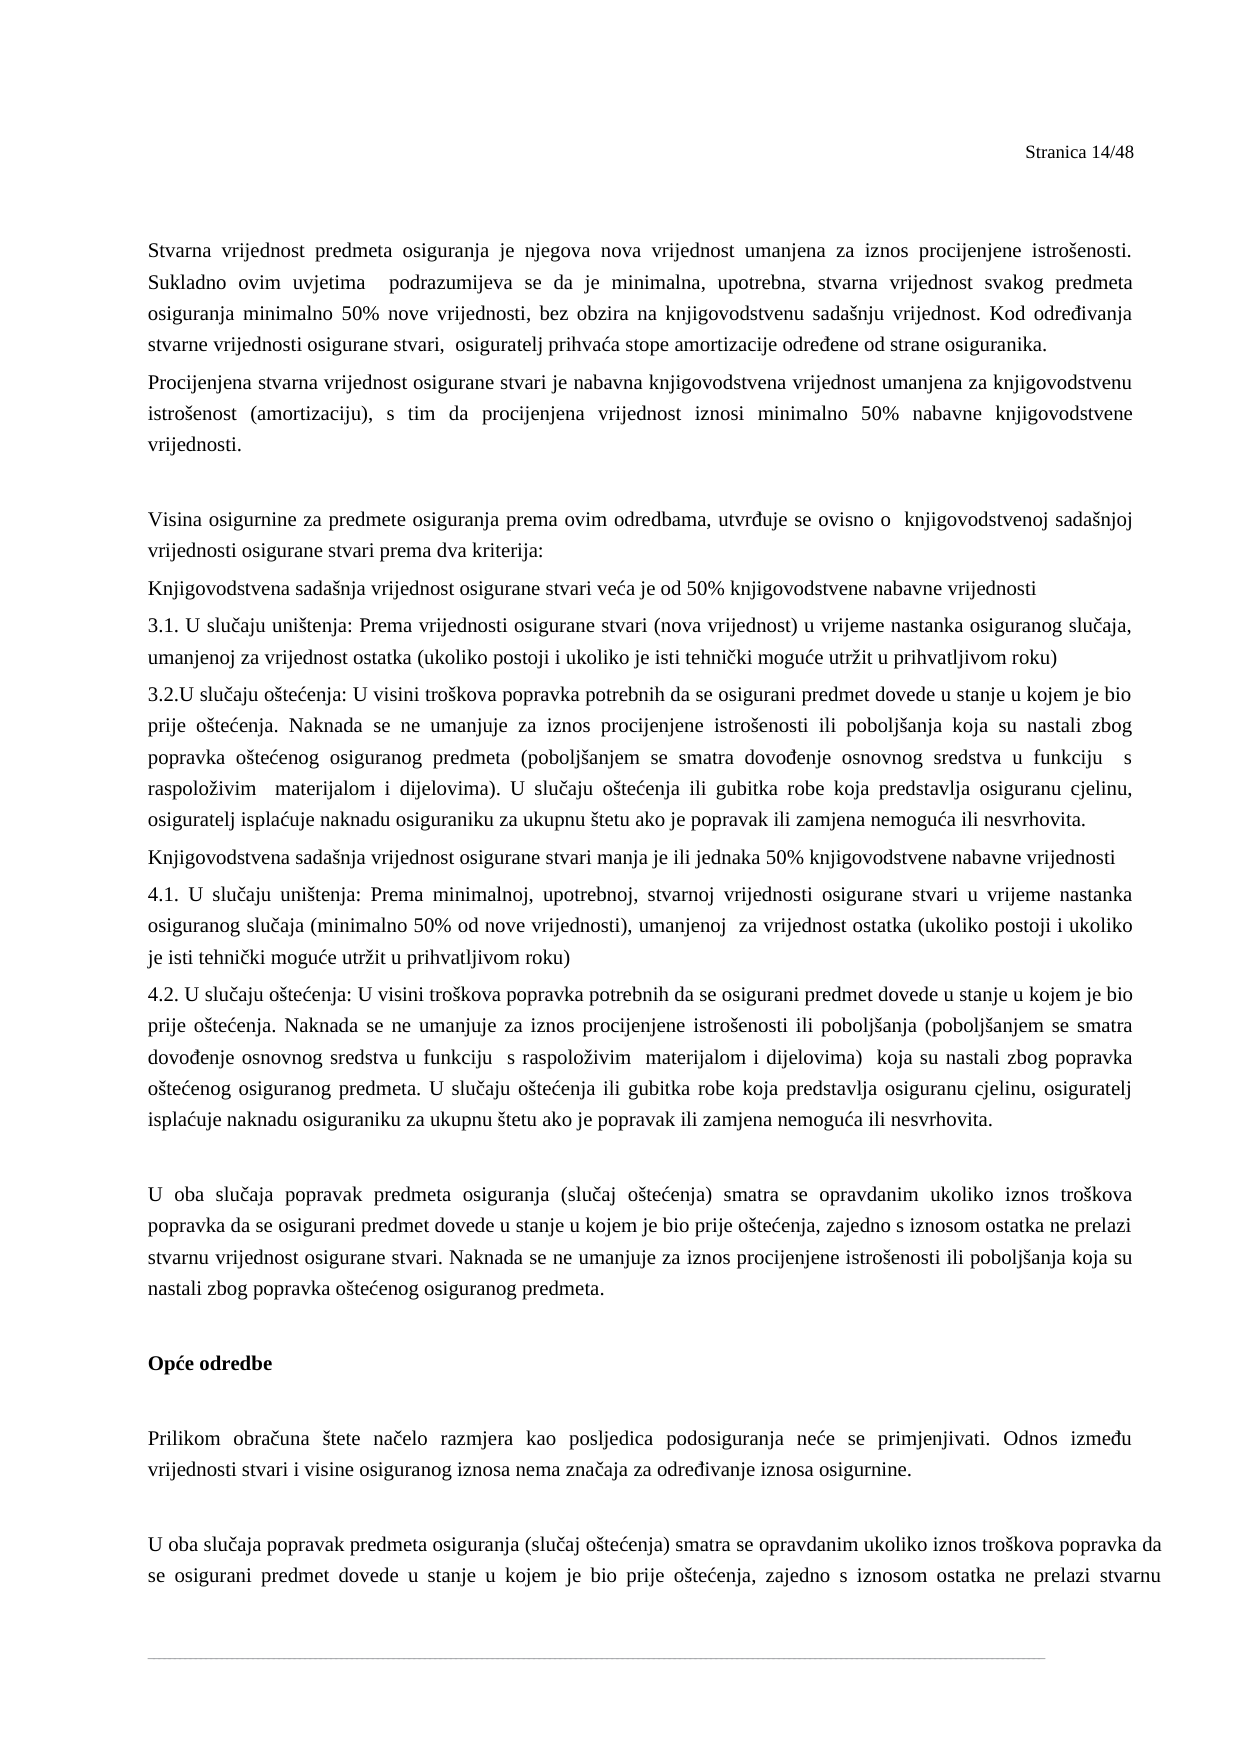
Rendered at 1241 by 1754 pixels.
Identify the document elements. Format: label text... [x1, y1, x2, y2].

text 3.2.U slučaju oštećenja: U visini troškova popravka potrebnih da se osigurani predmet dovede u stanje u kojem je bio prije oštećenja. Naknada se ne umanjuje za iznos procijenjene istrošenosti ili poboljšanja koja su nastali zbog popravka oštećenog osiguranog predmeta (poboljšanjem se smatra dovođenje osnovnog sredstva u funkciju s raspoloživim materijalom i dijelovima). U slučaju oštećenja ili gubitka robe koja predstavlja osiguranu cjelinu, osiguratelj isplaćuje naknadu osiguraniku za ukupnu štetu ako je popravak ili zamjena nemoguća ili nesvrhovita. [148, 682, 1134, 831]
text Opće odredbe [148, 1351, 1134, 1375]
text 4.1. U slučaju uništenja: Prema minimalnoj, upotrebnoj, stvarnoj vrijednosti osigurane stvari u vrijeme nastanka osiguranog slučaja (minimalno 50% od nove vrijednosti), umanjenoj za vrijednost ostatka (ukoliko postoji i ukoliko je isti tehnički moguće utržit u prihvatljivom roku) [148, 882, 1134, 969]
text 3.1. U slučaju uništenja: Prema vrijednosti osigurane stvari (nova vrijednost) u vrijeme nastanka osiguranog slučaja, umanjenoj za vrijednost ostatka (ukoliko postoji i ukoliko je isti tehnički moguće utržit u prihvatljivom roku) [148, 613, 1134, 669]
text Knjigovodstvena sadašnja vrijednost osigurane stvari manja je ili jednaka 50% knjigovodstvene nabavne vrijednosti [148, 844, 1134, 869]
text 4.2. U slučaju oštećenja: U visini troškova popravka potrebnih da se osigurani predmet dovede u stanje u kojem je bio prije oštećenja. Naknada se ne umanjuje za iznos procijenjene istrošenosti ili poboljšanja (poboljšanjem se smatra dovođenje osnovnog sredstva u funkciju s raspoloživim materijalom i dijelovima) koja su nastali zbog popravka oštećenog osiguranog predmeta. U slučaju oštećenja ili gubitka robe koja predstavlja osiguranu cjelinu, osiguratelj isplaćuje naknadu osiguraniku za ukupnu štetu ako je popravak ili zamjena nemoguća ili nesvrhovita. [148, 982, 1134, 1131]
text Procijenjena stvarna vrijednost osigurane stvari je nabavna knjigovodstvena vrijednost umanjena za knjigovodstvenu istrošenost (amortizaciju), s tim da procijenjena vrijednost iznosi minimalno 50% nabavne knjigovodstvene vrijednosti. [148, 369, 1134, 456]
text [148, 1532, 1164, 1587]
text Visina osigurnine za predmete osiguranja prema ovim odredbama, utvrđuje se ovisno o knjigovodstvenoj sadašnjoj vrijednosti osigurane stvari prema dva kriterija: [148, 507, 1134, 562]
text Prilikom obračuna štete načelo razmjera kao posljedica podosiguranja neće se primjenjivati. Odnos između vrijednosti stvari i visine osiguranog iznosa nema značaja za određivanje iznosa osigurnine. [148, 1426, 1134, 1481]
text Stvarna vrijednost predmeta osiguranja je njegova nova vrijednost umanjena za iznos procijenjene istrošenosti. Sukladno ovim uvjetima podrazumijeva se da je minimalna, upotrebna, stvarna vrijednost svakog predmeta osiguranja minimalno 50% nove vrijednosti, bez obzira na knjigovodstvenu sadašnju vrijednost. Kod određivanja stvarne vrijednosti osigurane stvari, osiguratelj prihvaća stope amortizacije određene od strane osiguranika. [148, 238, 1134, 356]
text Knjigovodstvena sadašnja vrijednost osigurane stvari veća je od 50% knjigovodstvene nabavne vrijednosti [148, 576, 1134, 600]
